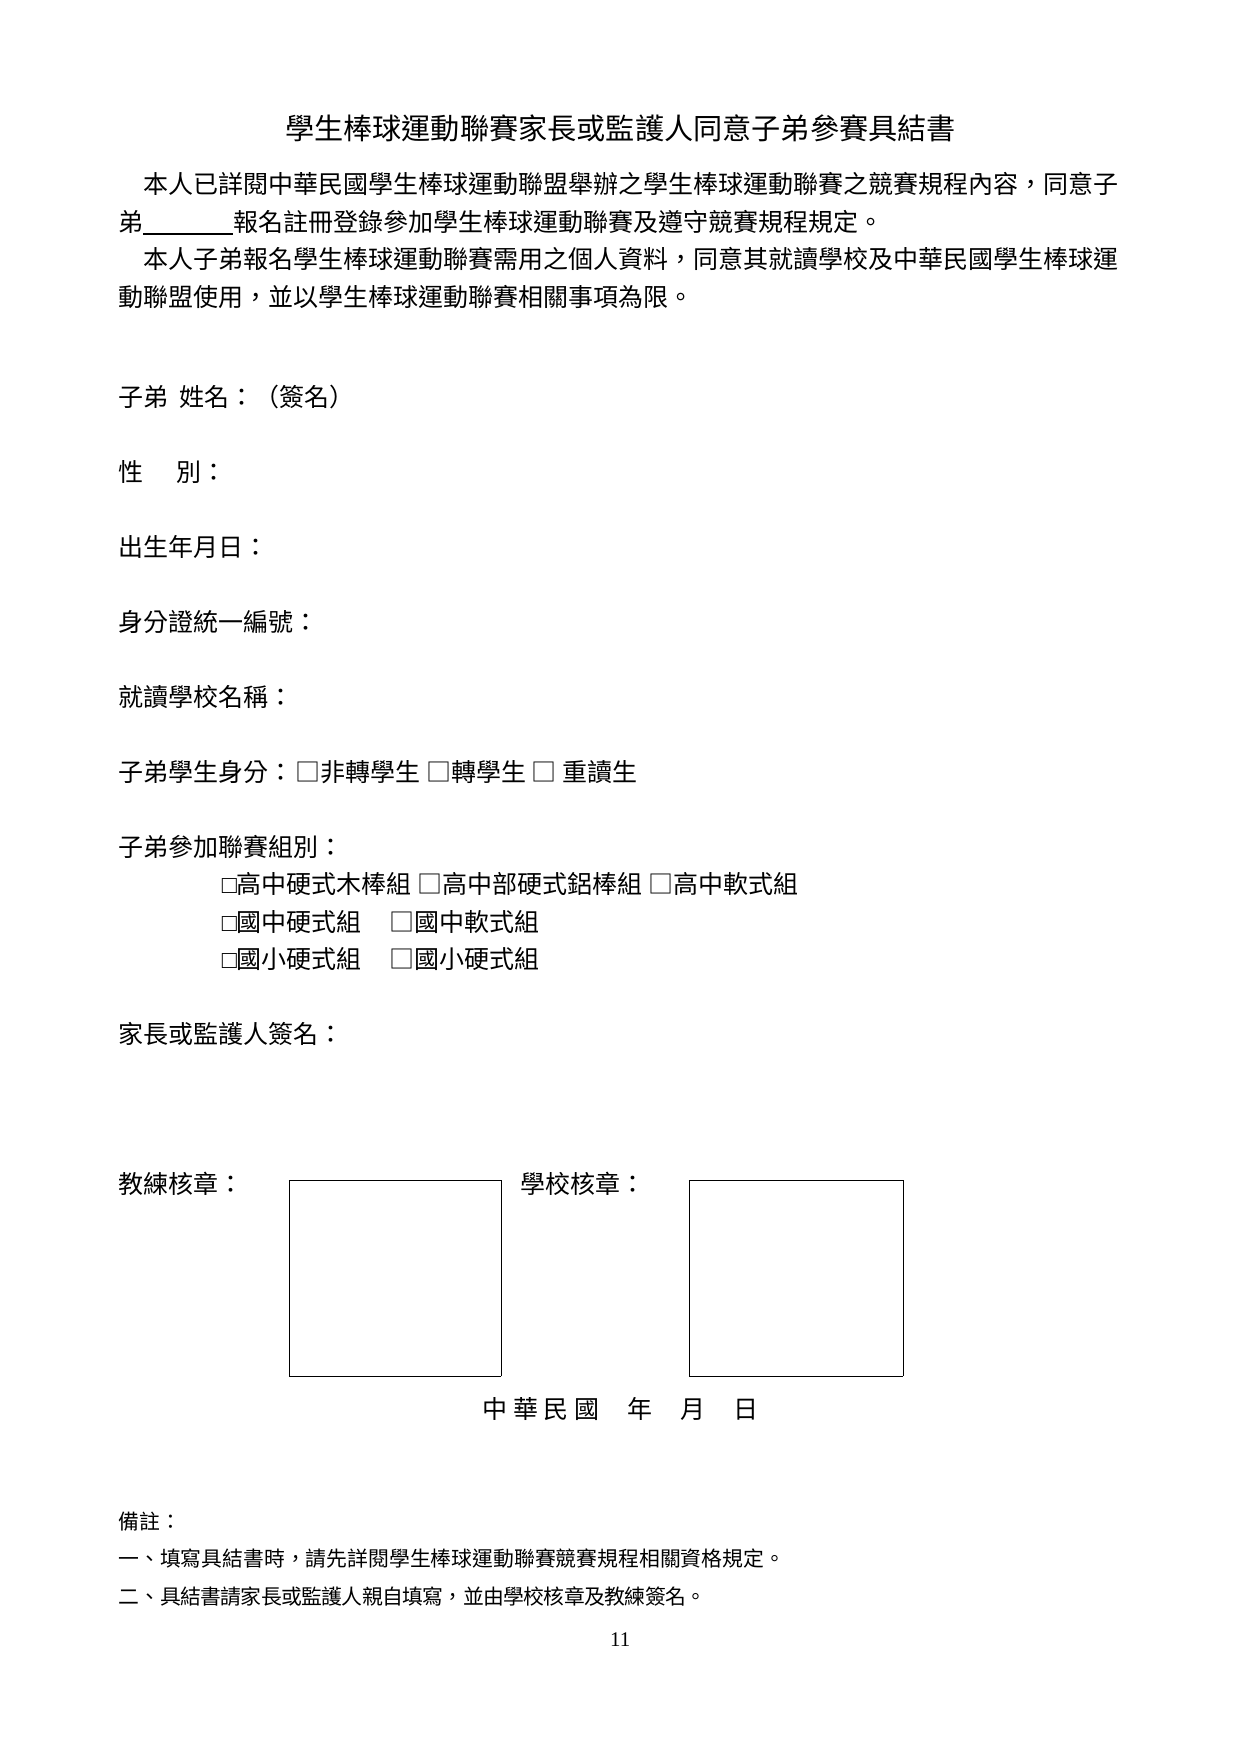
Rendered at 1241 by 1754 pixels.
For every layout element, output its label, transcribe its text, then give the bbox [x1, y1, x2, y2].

text 備註： [118, 1501, 1122, 1539]
text □高中硬式木棒組 □高中部硬式鋁棒組 □高中軟式組 [222, 864, 1122, 901]
text 子弟參加聯賽組別： [118, 826, 1122, 864]
text 子弟 姓名：（簽名） [118, 376, 1122, 414]
text □國中硬式組 □國中軟式組 [222, 901, 1122, 939]
text 性 別： [118, 451, 1122, 489]
text 中 華 民 國 年 月 日 [118, 1389, 1122, 1426]
text 二、具結書請家長或監護人親自填寫，並由學校核章及教練簽名。 [118, 1576, 1122, 1614]
text 身分證統一編號： [118, 601, 1122, 639]
text 一、填寫具結書時，請先詳閱學生棒球運動聯賽競賽規程相關資格規定。 [118, 1539, 1122, 1576]
text 本人已詳閱中華民國學生棒球運動聯盟舉辦之學生棒球運動聯賽之競賽規程內容，同意子弟 報名註冊登錄參加學生棒球運動聯賽及遵守競賽規程規定。 [118, 164, 1122, 239]
text 本人子弟報名學生棒球運動聯賽需用之個人資料，同意其就讀學校及中華民國學生棒球運動聯盟使用，並以學生棒球運動聯賽相關事項為限。 [118, 239, 1122, 314]
text 子弟學生身分： □非轉學生 □轉學生 □ 重讀生 [118, 751, 1122, 789]
text 家長或監護人簽名： [118, 1014, 1122, 1051]
text 教練核章： 學校核章： [118, 1164, 1122, 1201]
text 學生棒球運動聯賽家長或監護人同意子弟參賽具結書 [118, 89, 1122, 164]
text 就讀學校名稱： [118, 676, 1122, 714]
text 出生年月日： [118, 526, 1122, 564]
text □國小硬式組 □國小硬式組 [222, 939, 1122, 976]
